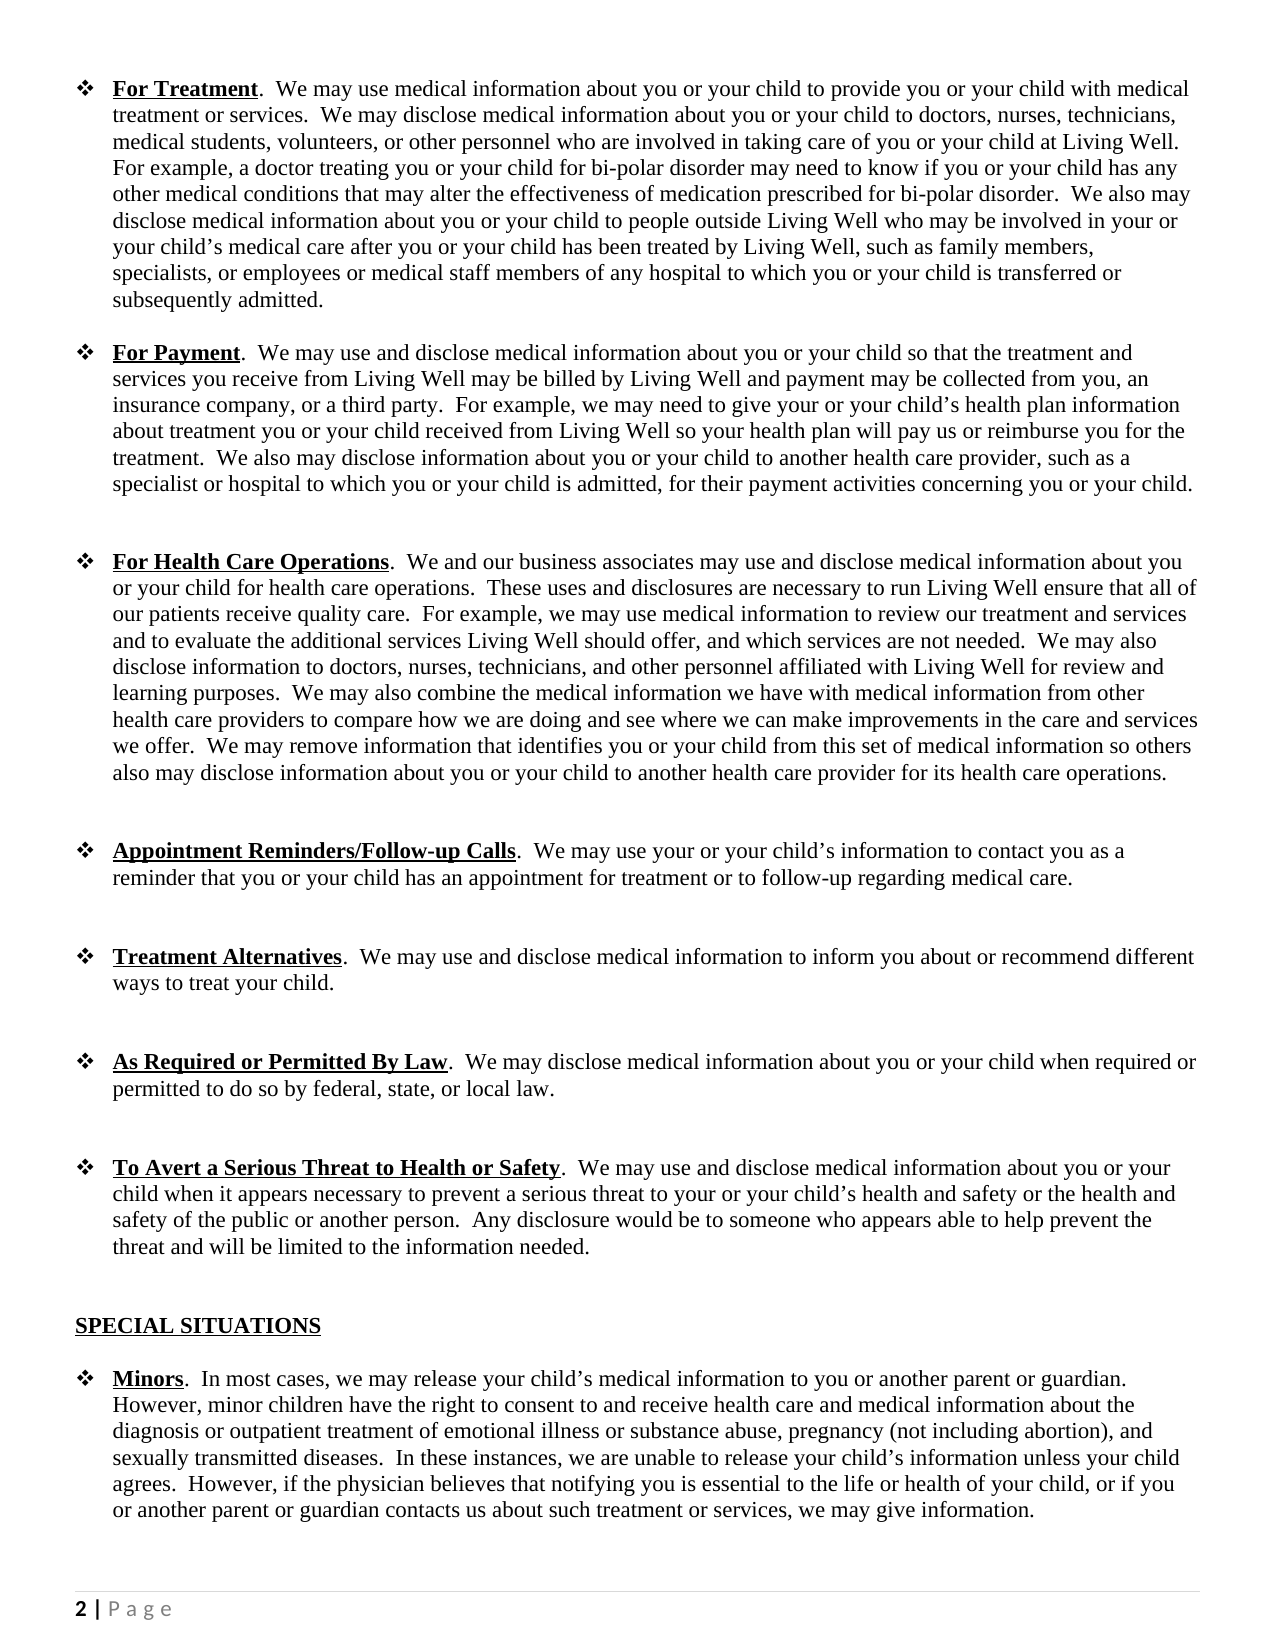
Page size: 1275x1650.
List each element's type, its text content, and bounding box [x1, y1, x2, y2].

list For Treatment. We may use medical information about you or your child to provide you or your child with medical treatment or services. We may disclose medical information about you or your child to doctors, nurses, technicians, medical students, volunteers, or other personnel who are involved in taking care of you or your child at Living Well. For example, a doctor treating you or your child for bi-polar disorder may need to know if you or your child has any other medical conditions that may alter the effectiveness of medication prescribed for bi-polar disorder. We also may disclose medical information about you or your child to people outside Living Well who may be involved in your or your child’s medical care after you or your child has been treated by Living Well, such as family members, specialists, or employees or medical staff members of any hospital to which you or your child is transferred or subsequently admitted. [75, 75, 1200, 312]
list Treatment Alternatives. We may use and disclose medical information to inform you about or recommend different ways to treat your child. [75, 943, 1200, 996]
text SPECIAL SITUATIONS [75, 1312, 1200, 1338]
list For Health Care Operations. We and our business associates may use and disclose medical information about you or your child for health care operations. These uses and disclosures are necessary to run Living Well ensure that all of our patients receive quality care. For example, we may use medical information to review our treatment and services and to evaluate the additional services Living Well should offer, and which services are not needed. We may also disclose information to doctors, nurses, technicians, and other personnel affiliated with Living Well for review and learning purposes. We may also combine the medical information we have with medical information from other health care providers to compare how we are doing and see where we can make improvements in the care and services we offer. We may remove information that identifies you or your child from this set of medical information so others also may disclose information about you or your child to another health care provider for its health care operations. [75, 548, 1200, 785]
list As Required or Permitted By Law. We may disclose medical information about you or your child when required or permitted to do so by federal, state, or local law. [75, 1048, 1200, 1101]
list For Payment. We may use and disclose medical information about you or your child so that the treatment and services you receive from Living Well may be billed by Living Well and payment may be collected from you, an insurance company, or a third party. For example, we may need to give your or your child’s health plan information about treatment you or your child received from Living Well so your health plan will pay us or reimburse you for the treatment. We also may disclose information about you or your child to another health care provider, such as a specialist or hospital to which you or your child is admitted, for their payment activities concerning you or your child. [75, 338, 1200, 497]
list Minors. In most cases, we may release your child’s medical information to you or another parent or guardian. However, minor children have the right to consent to and receive health care and medical information about the diagnosis or outpatient treatment of emotional illness or substance abuse, pregnancy (not including abortion), and sexually transmitted diseases. In these instances, we are unable to release your child’s information unless your child agrees. However, if the physician believes that notifying you is essential to the life or health of your child, or if you or another parent or guardian contacts us about such treatment or services, we may give information. [75, 1365, 1200, 1523]
list Appointment Reminders/Follow-up Calls. We may use your or your child’s information to contact you as a reminder that you or your child has an appointment for treatment or to follow-up regarding medical care. [75, 838, 1200, 890]
list To Avert a Serious Threat to Health or Safety. We may use and disclose medical information about you or your child when it appears necessary to prevent a serious threat to your or your child’s health and safety or the health and safety of the public or another person. Any disclosure would be to someone who appears able to help prevent the threat and will be limited to the information needed. [75, 1154, 1200, 1259]
